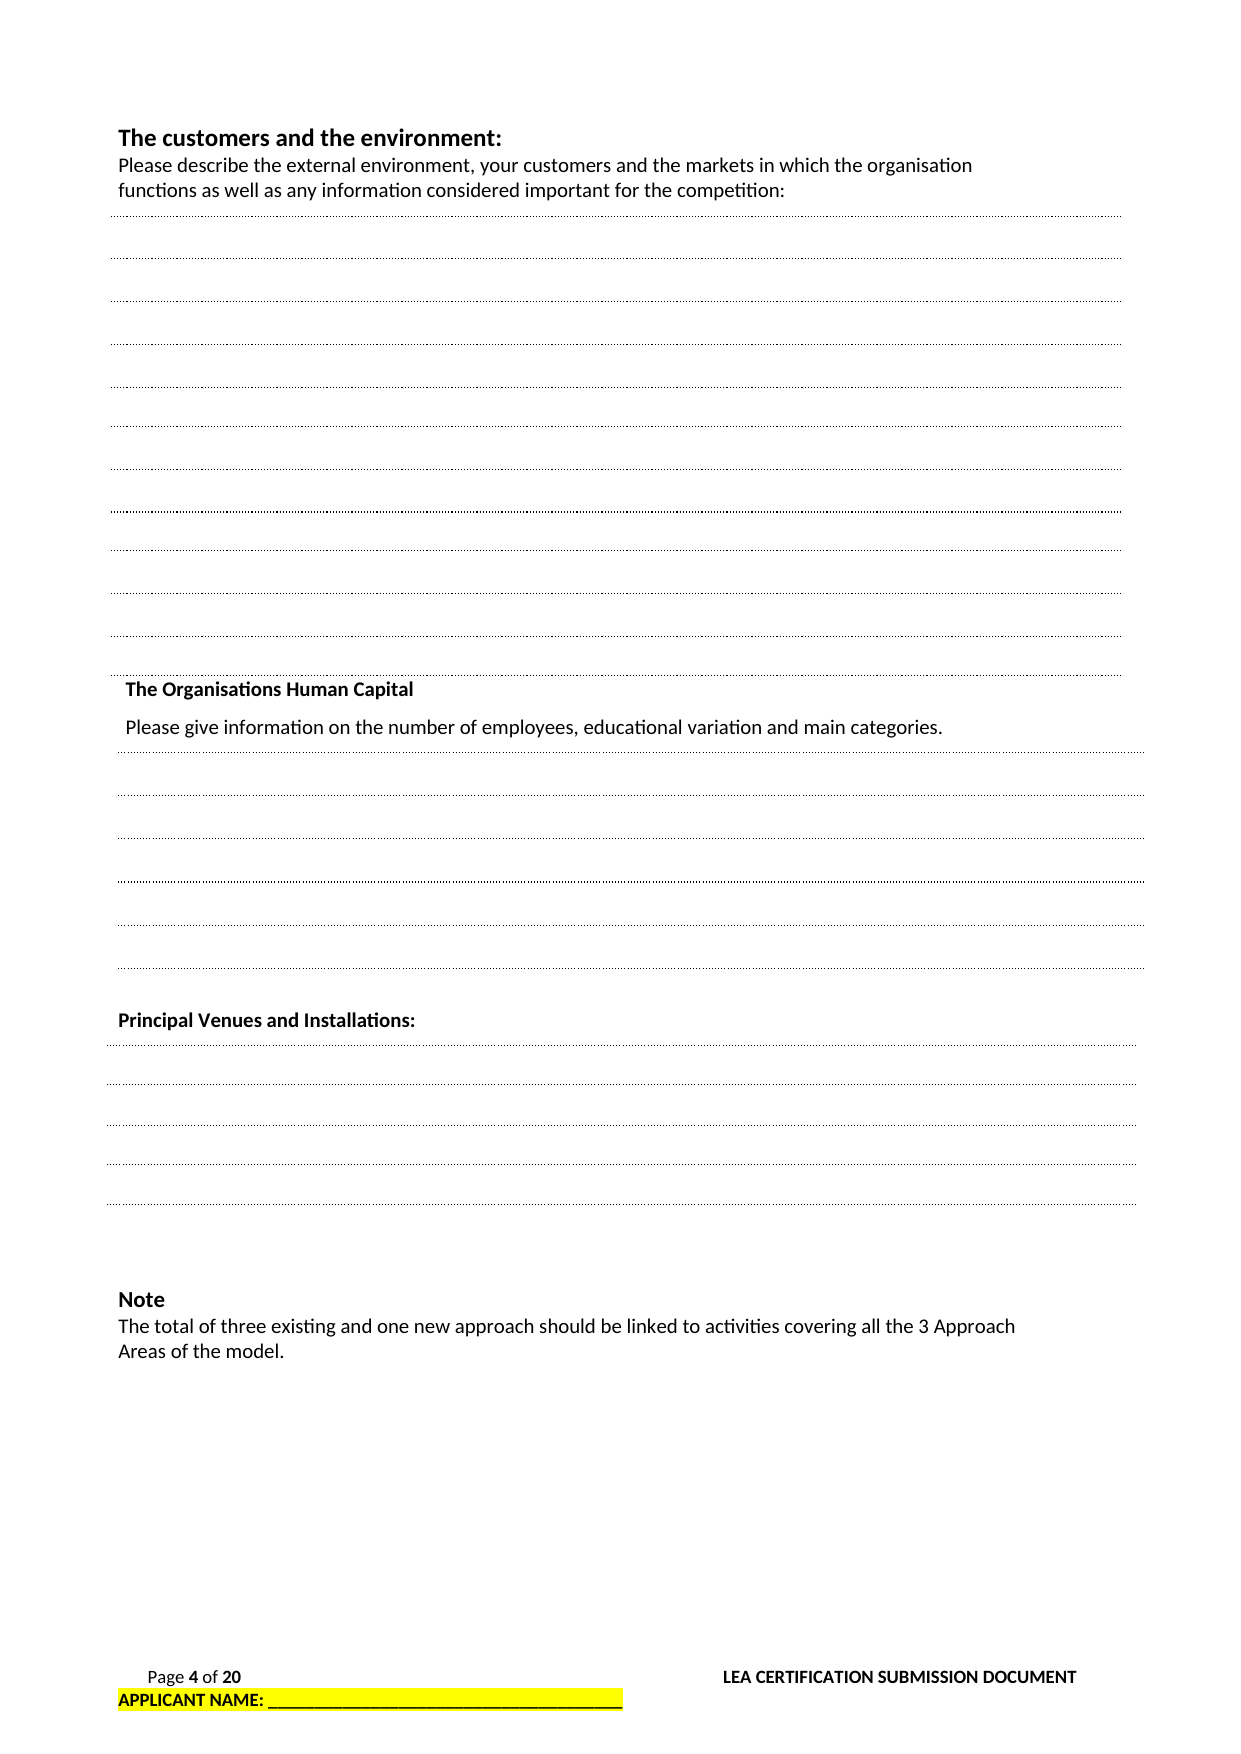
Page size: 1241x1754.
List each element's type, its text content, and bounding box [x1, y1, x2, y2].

table_cell [107, 1084, 1137, 1124]
text Note [118, 1285, 1054, 1313]
table_header [107, 1045, 1137, 1084]
table_cell [111, 301, 1122, 344]
table_cell [111, 344, 1122, 387]
text Please describe the external environment, your customers and the markets in which the organisation functions as well as any information considered important for the competition: [118, 152, 1054, 203]
table_header [111, 216, 1122, 258]
table_cell [111, 550, 1122, 593]
text The customers and the environment: [118, 122, 1128, 152]
table_cell [111, 511, 1122, 550]
table_cell [118, 752, 1144, 795]
table_cell [111, 593, 1122, 636]
text The total of three existing and one new approach should be linked to activities covering all the 3 Approach Areas of the model. [118, 1313, 1054, 1364]
table_cell [111, 469, 1122, 511]
table_header The Organisations Human Capital Please give information on the number of employees, educational variation and main categories. [118, 676, 1017, 752]
table_cell [111, 258, 1122, 301]
table_cell [118, 795, 1144, 838]
text Principal Venues and Installations: [118, 1007, 1054, 1032]
table_cell [111, 387, 1122, 426]
table_cell [118, 838, 1144, 881]
table_cell [111, 426, 1122, 468]
table_cell [107, 1125, 1137, 1163]
table_cell [118, 925, 1144, 968]
table_cell [107, 1164, 1137, 1204]
table_cell [118, 881, 1144, 925]
table_cell [111, 636, 1122, 675]
